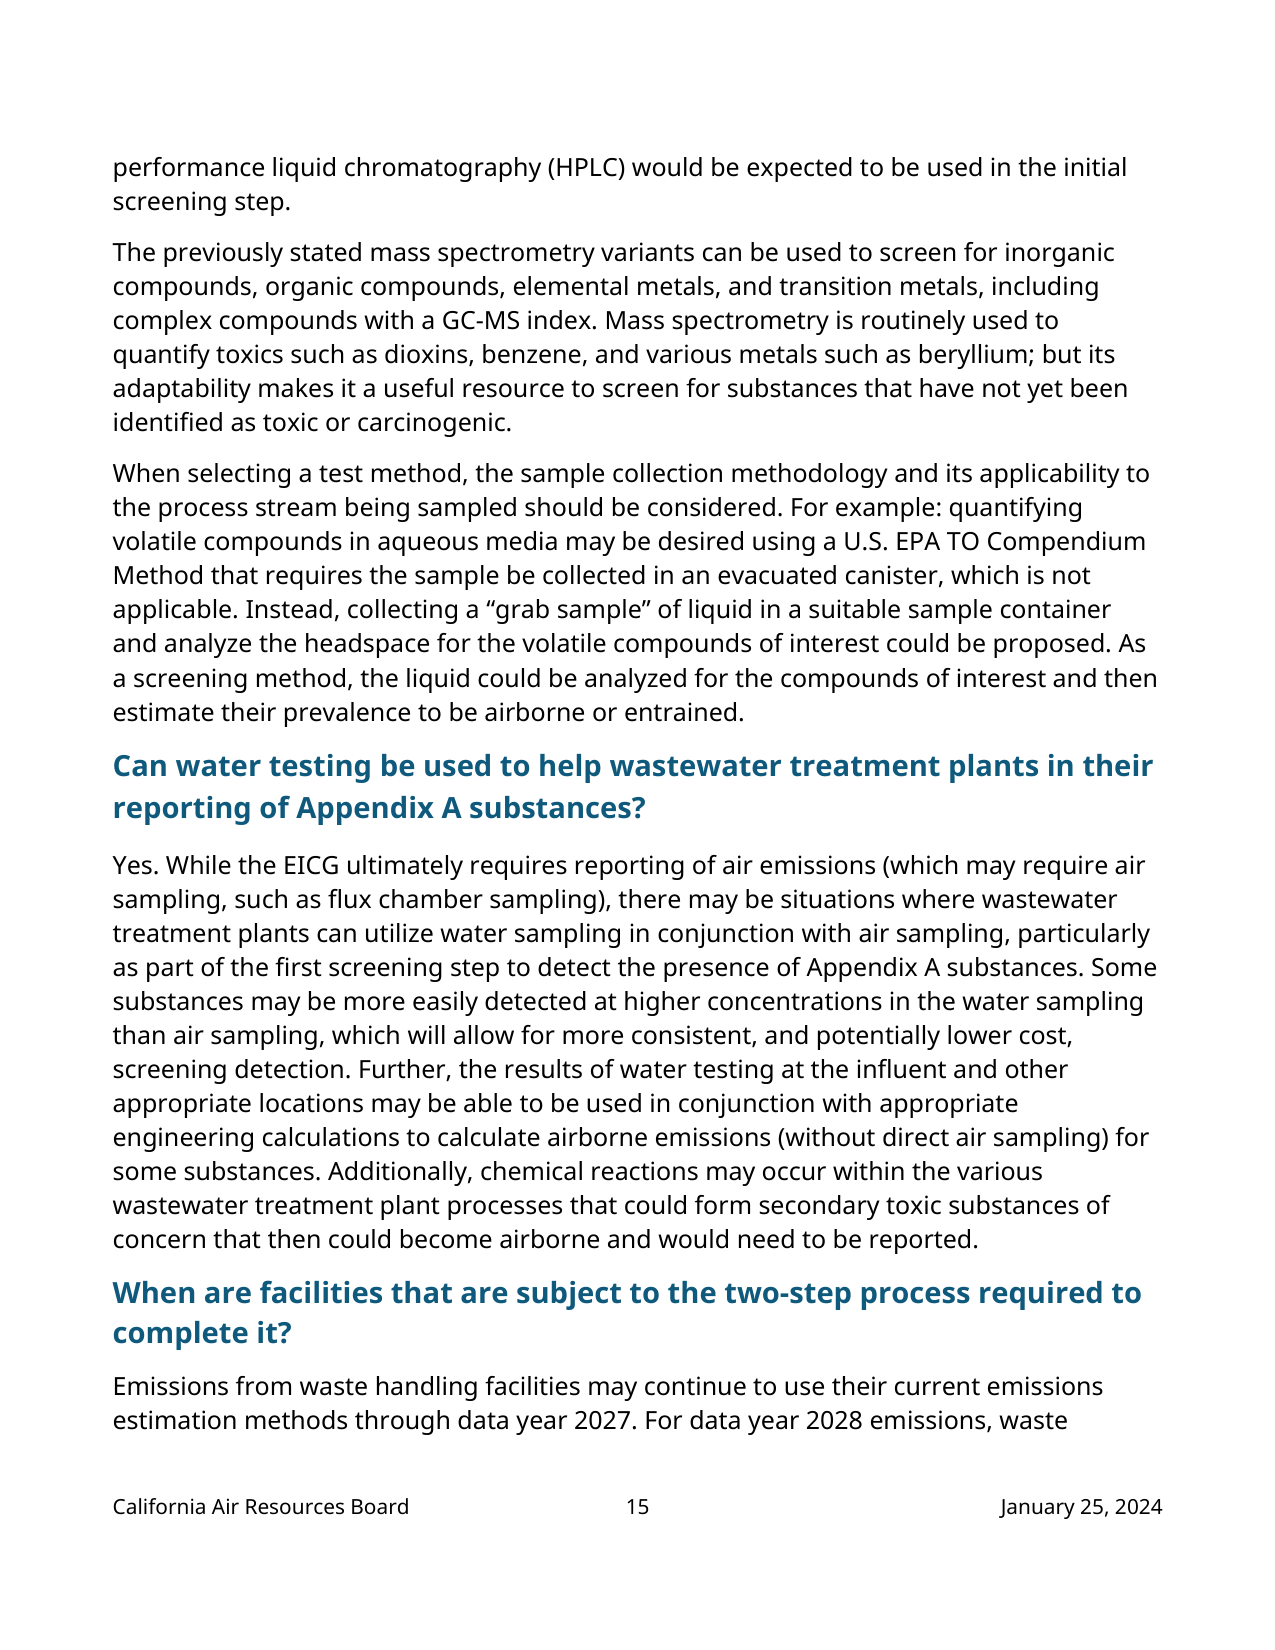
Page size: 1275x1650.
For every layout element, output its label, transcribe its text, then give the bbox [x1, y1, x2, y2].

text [112, 1369, 1162, 1437]
subtitle Can water testing be used to help wastewater treatment plants in their reporting of Appendix A substances? [112, 745, 1162, 827]
text When selecting a test method, the sample collection methodology and its applicability to the process stream being sampled should be considered. For example: quantifying volatile compounds in aqueous media may be desired using a U.S. EPA TO Compendium Method that requires the sample be collected in an evacuated canister, which is not applicable. Instead, collecting a “grab sample” of liquid in a suitable sample container and analyze the headspace for the volatile compounds of interest could be proposed. As a screening method, the liquid could be analyzed for the compounds of interest and then estimate their prevalence to be airborne or entrained. [112, 456, 1162, 728]
text Yes. While the EICG ultimately requires reporting of air emissions (which may require air sampling, such as flux chamber sampling), there may be situations where wastewater treatment plants can utilize water sampling in conjunction with air sampling, particularly as part of the first screening step to detect the presence of Appendix A substances. Some substances may be more easily detected at higher concentrations in the water sampling than air sampling, which will allow for more consistent, and potentially lower cost, screening detection. Further, the results of water testing at the influent and other appropriate locations may be able to be used in conjunction with appropriate engineering calculations to calculate airborne emissions (without direct air sampling) for some substances. Additionally, chemical reactions may occur within the various wastewater treatment plant processes that could form secondary toxic substances of concern that then could become airborne and would need to be reported. [112, 847, 1162, 1256]
text The previously stated mass spectrometry variants can be used to screen for inorganic compounds, organic compounds, elemental metals, and transition metals, including complex compounds with a GC-MS index. Mass spectrometry is routinely used to quantify toxics such as dioxins, benzene, and various metals such as beryllium; but its adaptability makes it a useful resource to screen for substances that have not yet been identified as toxic or carcinogenic. [112, 235, 1162, 439]
subtitle When are facilities that are subject to the two-step process required to complete it? [112, 1273, 1162, 1352]
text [112, 150, 1162, 218]
